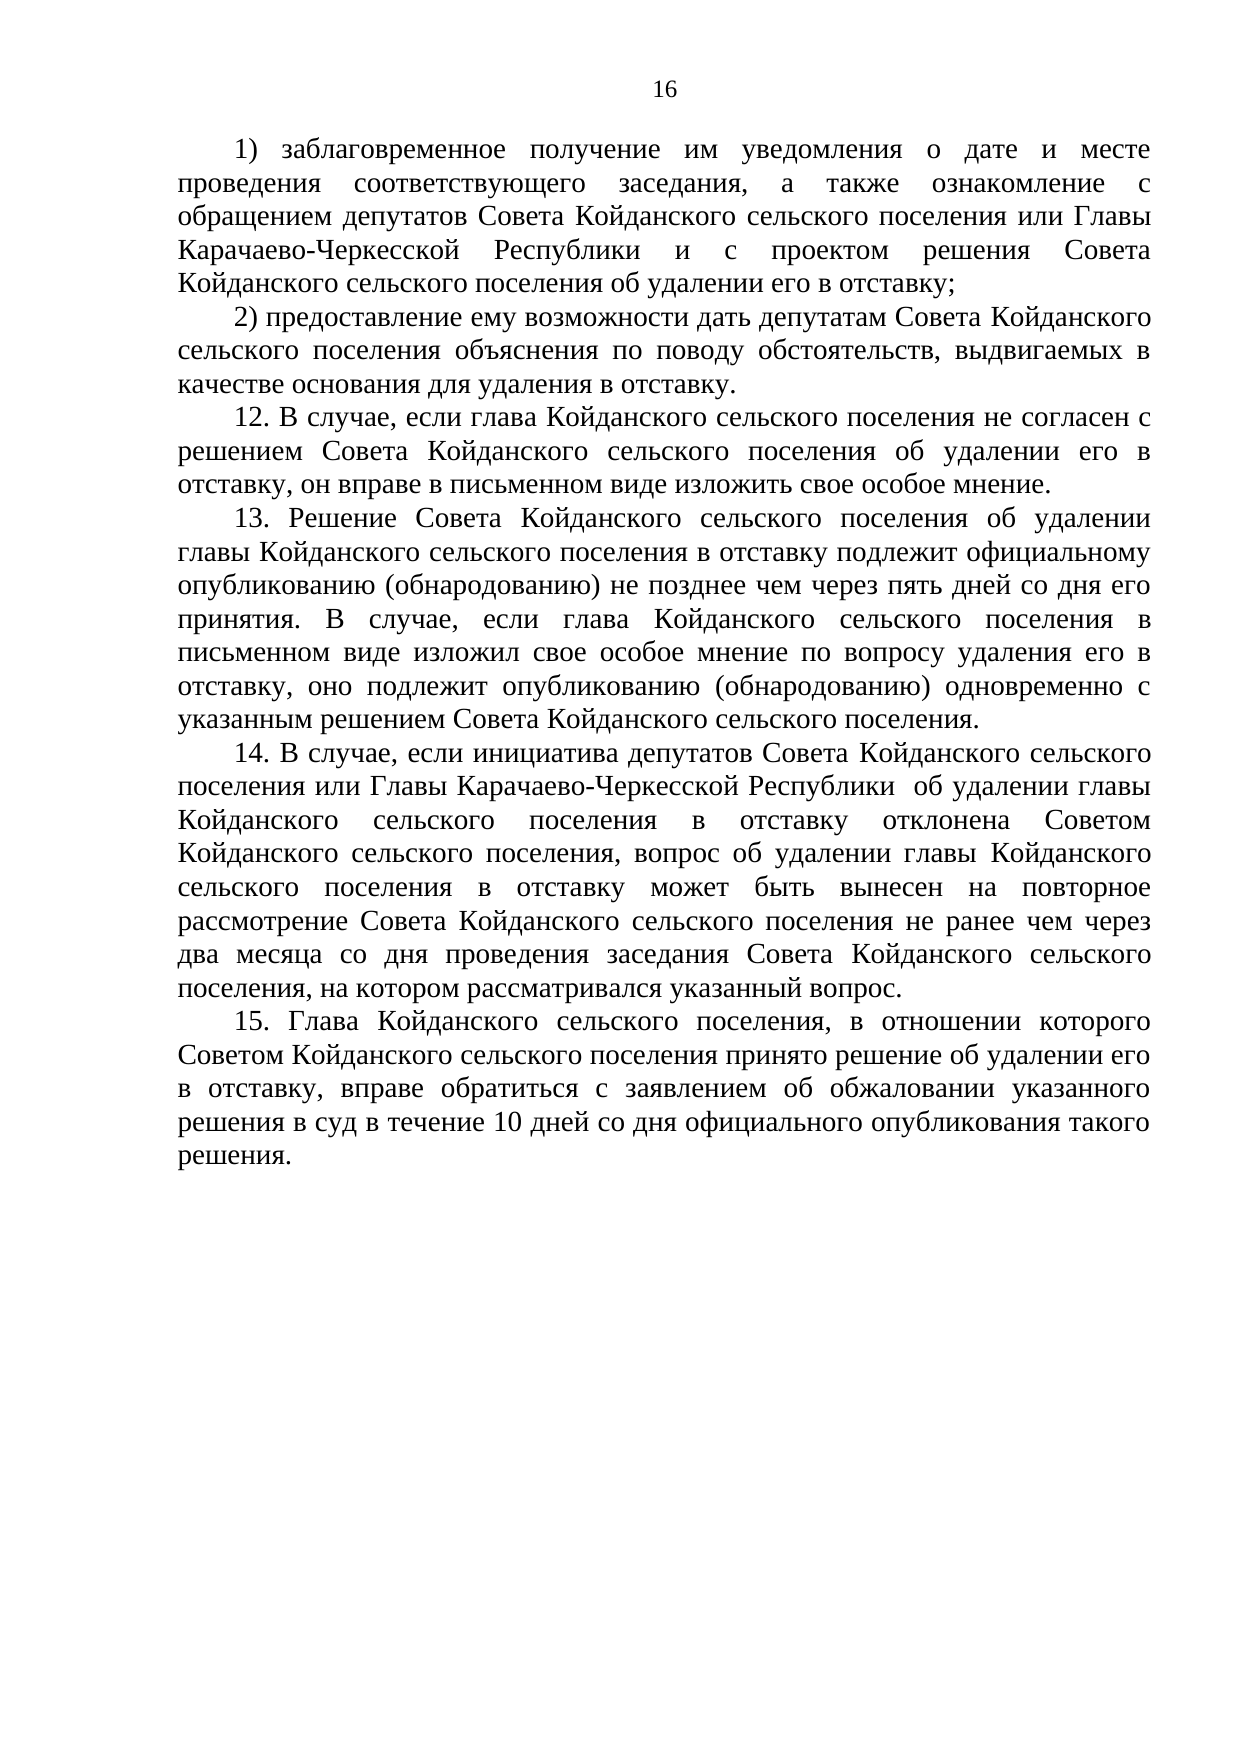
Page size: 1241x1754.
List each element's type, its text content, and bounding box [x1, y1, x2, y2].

text 1) заблаговременное получение им уведомления о дате и месте проведения соответствующего заседания, а также ознакомление с обращением депутатов Совета Койданского сельского поселения или Главы Карачаево-Черкесской Республики и с проектом решения Совета Койданского сельского поселения об удалении его в отставку; [177, 131, 1152, 299]
text 15. Глава Койданского сельского поселения, в отношении которого Советом Койданского сельского поселения принято решение об удалении его в отставку, вправе обратиться с заявлением об обжаловании указанного решения в суд в течение 10 дней со дня официального опубликования такого решения. [177, 1003, 1152, 1171]
text 14. В случае, если инициатива депутатов Совета Койданского сельского поселения или Главы Карачаево-Черкесской Республики об удалении главы Койданского сельского поселения в отставку отклонена Советом Койданского сельского поселения, вопрос об удалении главы Койданского сельского поселения в отставку может быть вынесен на повторное рассмотрение Совета Койданского сельского поселения не ранее чем через два месяца со дня проведения заседания Совета Койданского сельского поселения, на котором рассматривался указанный вопрос. [177, 735, 1152, 1003]
text 12. В случае, если глава Койданского сельского поселения не согласен с решением Совета Койданского сельского поселения об удалении его в отставку, он вправе в письменном виде изложить свое особое мнение. [177, 399, 1152, 500]
text 13. Решение Совета Койданского сельского поселения об удалении главы Койданского сельского поселения в отставку подлежит официальному опубликованию (обнародованию) не позднее чем через пять дней со дня его принятия. В случае, если глава Койданского сельского поселения в письменном виде изложил свое особое мнение по вопросу удаления его в отставку, оно подлежит опубликованию (обнародованию) одновременно с указанным решением Совета Койданского сельского поселения. [177, 500, 1152, 735]
text 2) предоставление ему возможности дать депутатам Совета Койданского сельского поселения объяснения по поводу обстоятельств, выдвигаемых в качестве основания для удаления в отставку. [177, 299, 1152, 399]
